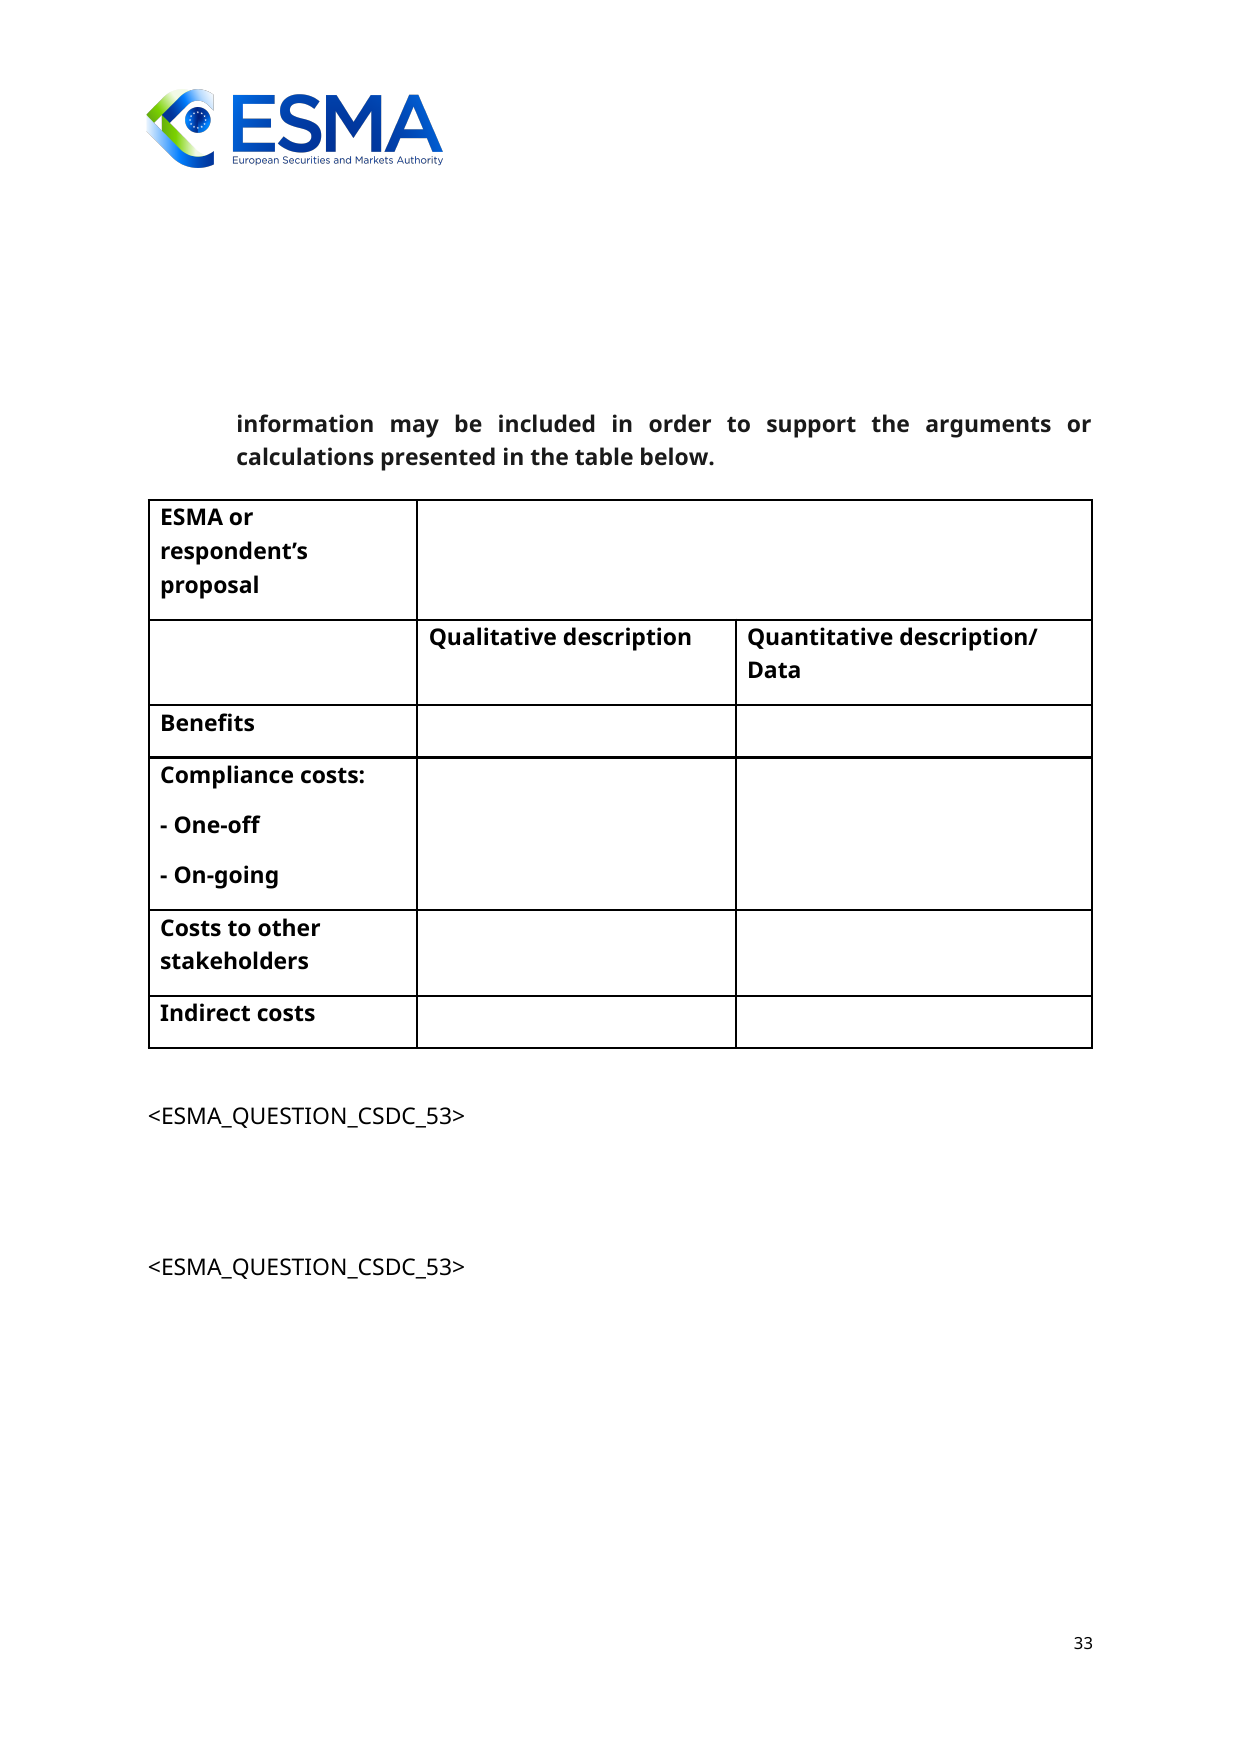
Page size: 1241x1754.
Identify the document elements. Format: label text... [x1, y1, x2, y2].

table_cell Indirect costs [150, 997, 416, 1047]
table_cell Qualitative description [418, 621, 735, 704]
picture [146, 89, 443, 168]
table_cell [418, 911, 735, 995]
table_cell [418, 759, 735, 909]
table_cell [150, 621, 416, 704]
text <ESMA_QUESTION_CSDC_53> [148, 1100, 1093, 1131]
table_cell Benefits [150, 706, 416, 756]
table_cell [737, 706, 1091, 756]
table_header ESMA or respondent’s proposal [150, 501, 416, 618]
table_cell Quantitative description/ Data [737, 621, 1091, 704]
table_header [418, 501, 1091, 618]
table_cell Costs to other stakeholders [150, 911, 416, 995]
table_cell [737, 911, 1091, 995]
table_cell [418, 997, 735, 1047]
table_cell [737, 759, 1091, 909]
table_cell [418, 706, 735, 756]
table_cell Compliance costs: - One-off - On-going [150, 759, 416, 909]
table_cell [737, 997, 1091, 1047]
text <ESMA_QUESTION_CSDC_53> [148, 1251, 1093, 1282]
